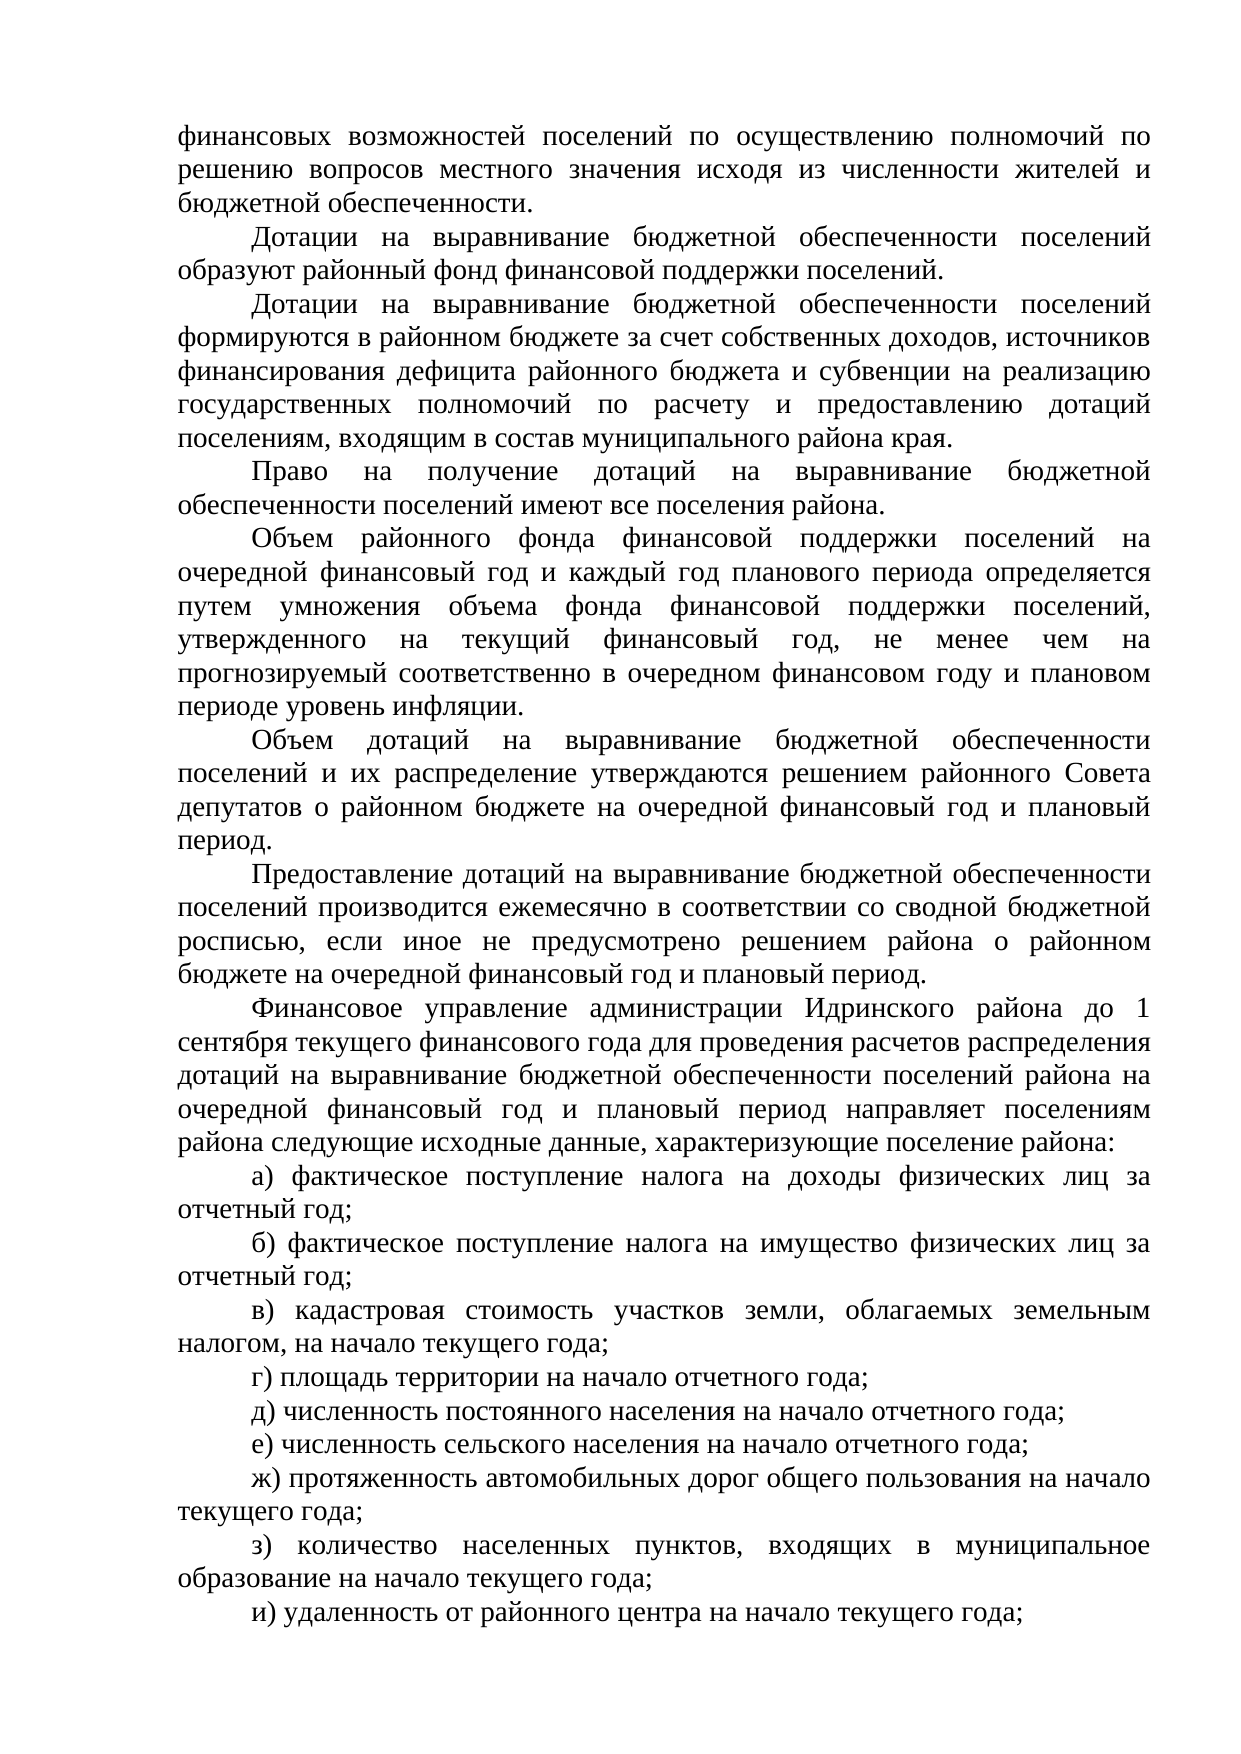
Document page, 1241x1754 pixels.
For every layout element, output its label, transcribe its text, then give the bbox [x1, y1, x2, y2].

text ж) протяженность автомобильных дорог общего пользования на начало текущего года; [177, 1460, 1152, 1527]
text и) удаленность от районного центра на начало текущего года; [177, 1594, 1152, 1627]
text Предоставление дотаций на выравнивание бюджетной обеспеченности поселений производится ежемесячно в соответствии со сводной бюджетной росписью, если иное не предусмотрено решением района о районном бюджете на очередной финансовый год и плановый период. [177, 856, 1152, 990]
text Объем дотаций на выравнивание бюджетной обеспеченности поселений и их распределение утверждаются решением районного Совета депутатов о районном бюджете на очередной финансовый год и плановый период. [177, 722, 1152, 856]
text з) количество населенных пунктов, входящих в муниципальное образование на начало текущего года; [177, 1527, 1152, 1594]
text д) численность постоянного населения на начало отчетного года; [177, 1393, 1152, 1426]
text Право на получение дотаций на выравнивание бюджетной обеспеченности поселений имеют все поселения района. [177, 453, 1152, 521]
text Финансовое управление администрации Идринского района до 1 сентября текущего финансового года для проведения расчетов распределения дотаций на выравнивание бюджетной обеспеченности поселений района на очередной финансовый год и плановый период направляет поселениям района следующие исходные данные, характеризующие поселение района: [177, 990, 1152, 1158]
text Дотации на выравнивание бюджетной обеспеченности поселений образуют районный фонд финансовой поддержки поселений. [177, 219, 1152, 286]
text б) фактическое поступление налога на имущество физических лиц за отчетный год; [177, 1225, 1152, 1292]
text Дотации на выравнивание бюджетной обеспеченности поселений формируются в районном бюджете за счет собственных доходов, источников финансирования дефицита районного бюджета и субвенции на реализацию государственных полномочий по расчету и предоставлению дотаций поселениям, входящим в состав муниципального района края. [177, 286, 1152, 453]
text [177, 118, 1152, 219]
text в) кадастровая стоимость участков земли, облагаемых земельным налогом, на начало текущего года; [177, 1292, 1152, 1359]
text г) площадь территории на начало отчетного года; [177, 1359, 1152, 1393]
text е) численность сельского населения на начало отчетного года; [177, 1426, 1152, 1460]
text а) фактическое поступление налога на доходы физических лиц за отчетный год; [177, 1158, 1152, 1225]
text Объем районного фонда финансовой поддержки поселений на очередной финансовый год и каждый год планового периода определяется путем умножения объема фонда финансовой поддержки поселений, утвержденного на текущий финансовый год, не менее чем на прогнозируемый соответственно в очередном финансовом году и плановом периоде уровень инфляции. [177, 521, 1152, 722]
